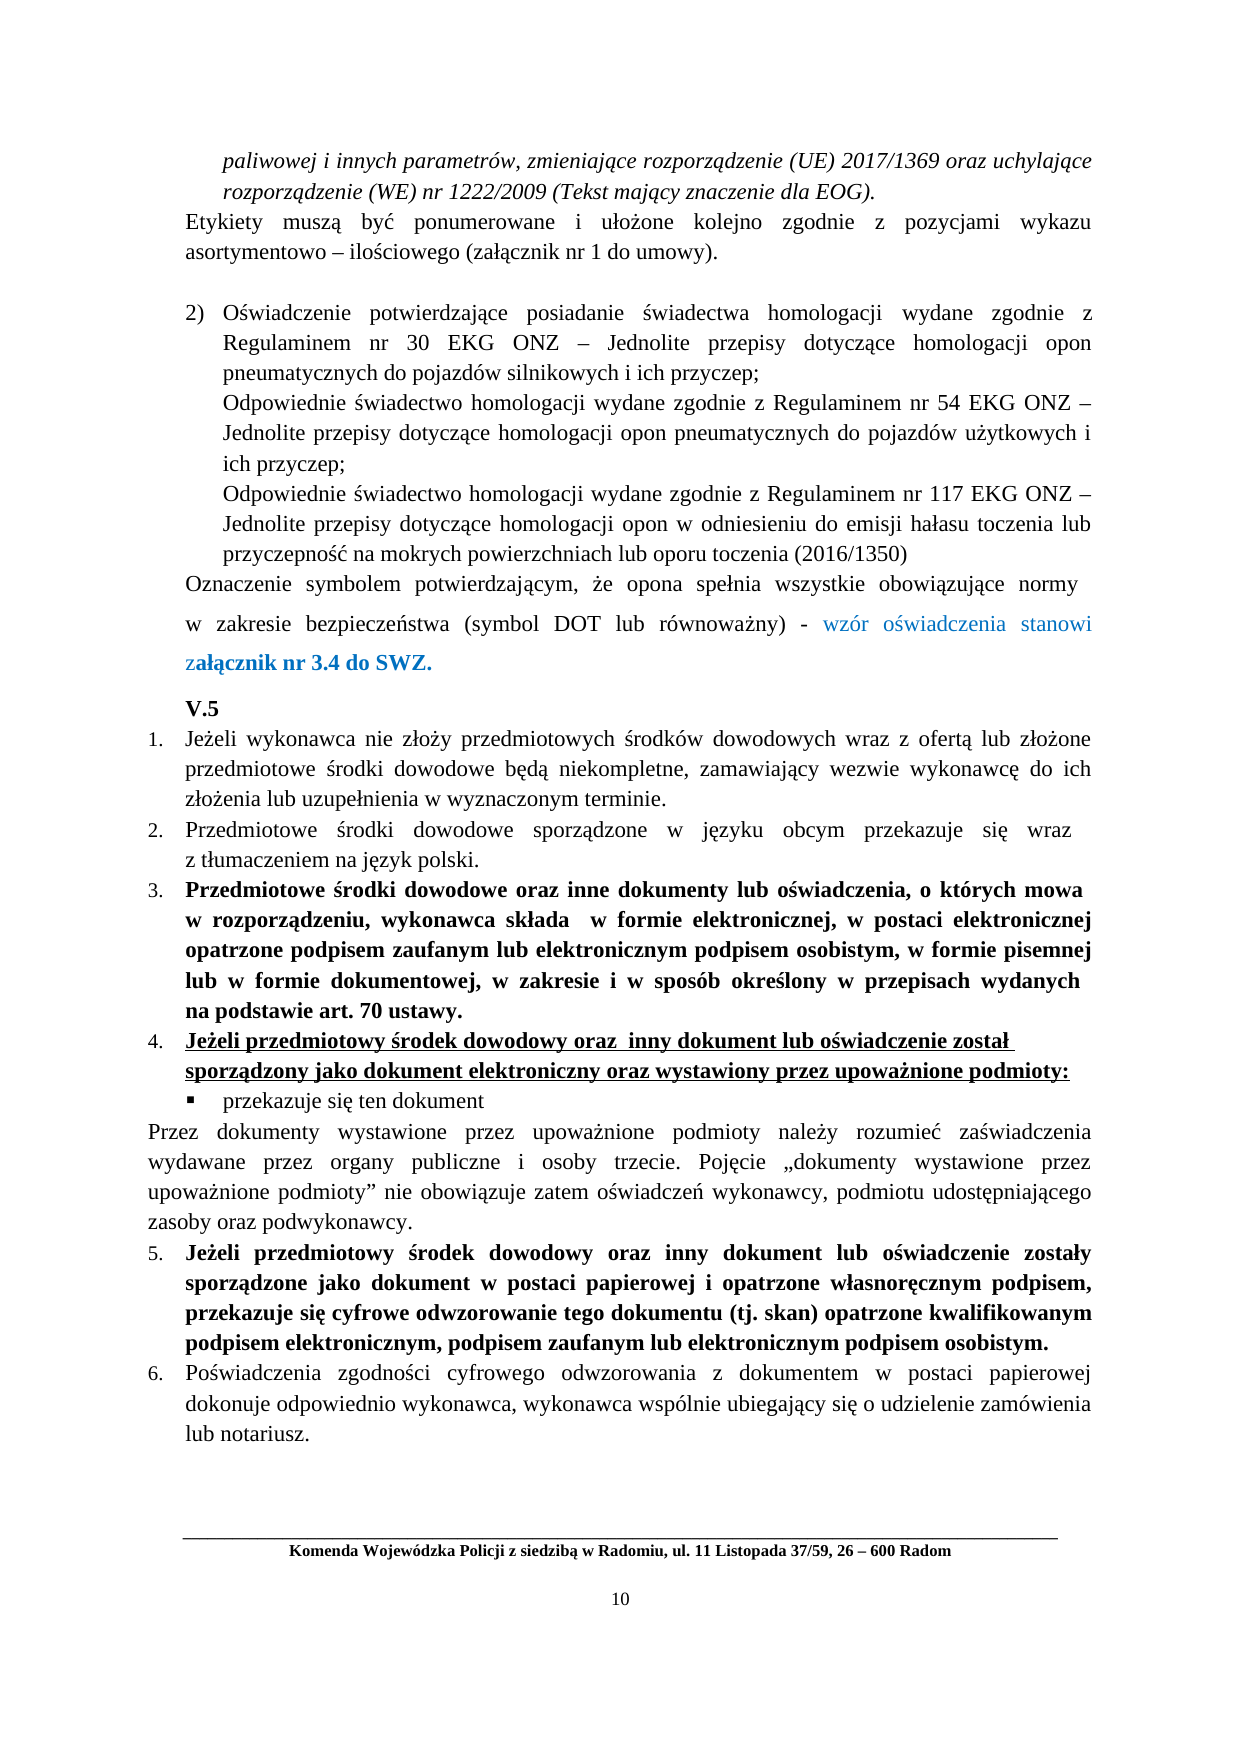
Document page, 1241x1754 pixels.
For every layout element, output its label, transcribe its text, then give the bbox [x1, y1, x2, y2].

list Przedmiotowe środki dowodowe oraz inne dokumenty lub oświadczenia, o których mowa w rozporządzeniu, wykonawca składa w formie elektronicznej, w postaci elektronicznej opatrzone podpisem zaufanym lub elektronicznym podpisem osobistym, w formie pisemnej lub w formie dokumentowej, w zakresie i w sposób określony w przepisach wydanych na podstawie art. 70 ustawy. [148, 876, 1093, 1023]
list Jeżeli przedmiotowy środek dowodowy oraz inny dokument lub oświadczenie został sporządzony jako dokument elektroniczny oraz wystawiony przez upoważnione podmioty: [148, 1027, 1093, 1084]
list Przedmiotowe środki dowodowe sporządzone w języku obcym przekazuje się wraz z tłumaczeniem na język polski. [148, 816, 1093, 872]
list Oświadczenie potwierdzające posiadanie świadectwa homologacji wydane zgodnie z Regulaminem nr 30 EKG ONZ – Jednolite przepisy dotyczące homologacji opon pneumatycznych do pojazdów silnikowych i ich przyczep; [185, 299, 1093, 385]
list Jeżeli wykonawca nie złoży przedmiotowych środków dowodowych wraz z ofertą lub złożone przedmiotowe środki dowodowe będą niekompletne, zamawiający wezwie wykonawcę do ich złożenia lub uzupełnienia w wyznaczonym terminie. [148, 725, 1093, 812]
list Odpowiednie świadectwo homologacji wydane zgodnie z Regulaminem nr 54 EKG ONZ – Jednolite przepisy dotyczące homologacji opon pneumatycznych do pojazdów użytkowych i ich przyczep; [223, 389, 1093, 476]
list Odpowiednie świadectwo homologacji wydane zgodnie z Regulaminem nr 117 EKG ONZ – Jednolite przepisy dotyczące homologacji opon w odniesieniu do emisji hałasu toczenia lub przyczepność na mokrych powierzchniach lub oporu toczenia (2016/1350) [223, 480, 1093, 567]
list przekazuje się ten dokument [185, 1088, 1093, 1114]
text Przez dokumenty wystawione przez upoważnione podmioty należy rozumieć zaświadczenia wydawane przez organy publiczne i osoby trzecie. Pojęcie „dokumenty wystawione przez upoważnione podmioty” nie obowiązuje zatem oświadczeń wykonawcy, podmiotu udostępniającego zasoby oraz podwykonawcy. [148, 1118, 1093, 1235]
text Etykiety muszą być ponumerowane i ułożone kolejno zgodnie z pozycjami wykazu asortymentowo – ilościowego (załącznik nr 1 do umowy). [185, 208, 1093, 264]
list Jeżeli przedmiotowy środek dowodowy oraz inny dokument lub oświadczenie zostały sporządzone jako dokument w postaci papierowej i opatrzone własnoręcznym podpisem, przekazuje się cyfrowe odwzorowanie tego dokumentu (tj. skan) opatrzone kwalifikowanym podpisem elektronicznym, podpisem zaufanym lub elektronicznym podpisem osobistym. [148, 1239, 1093, 1356]
list Poświadczenia zgodności cyfrowego odwzorowania z dokumentem w postaci papierowej dokonuje odpowiednio wykonawca, wykonawca wspólnie ubiegający się o udzielenie zamówienia lub notariusz. [148, 1359, 1093, 1446]
text Oznaczenie symbolem potwierdzającym, że opona spełnia wszystkie obowiązujące normy w zakresie bezpieczeństwa (symbol DOT lub równoważny) - wzór oświadczenia stanowi załącznik nr 3.4 do SWZ. [185, 571, 1093, 676]
list V.5 [185, 695, 1093, 721]
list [185, 148, 1093, 204]
